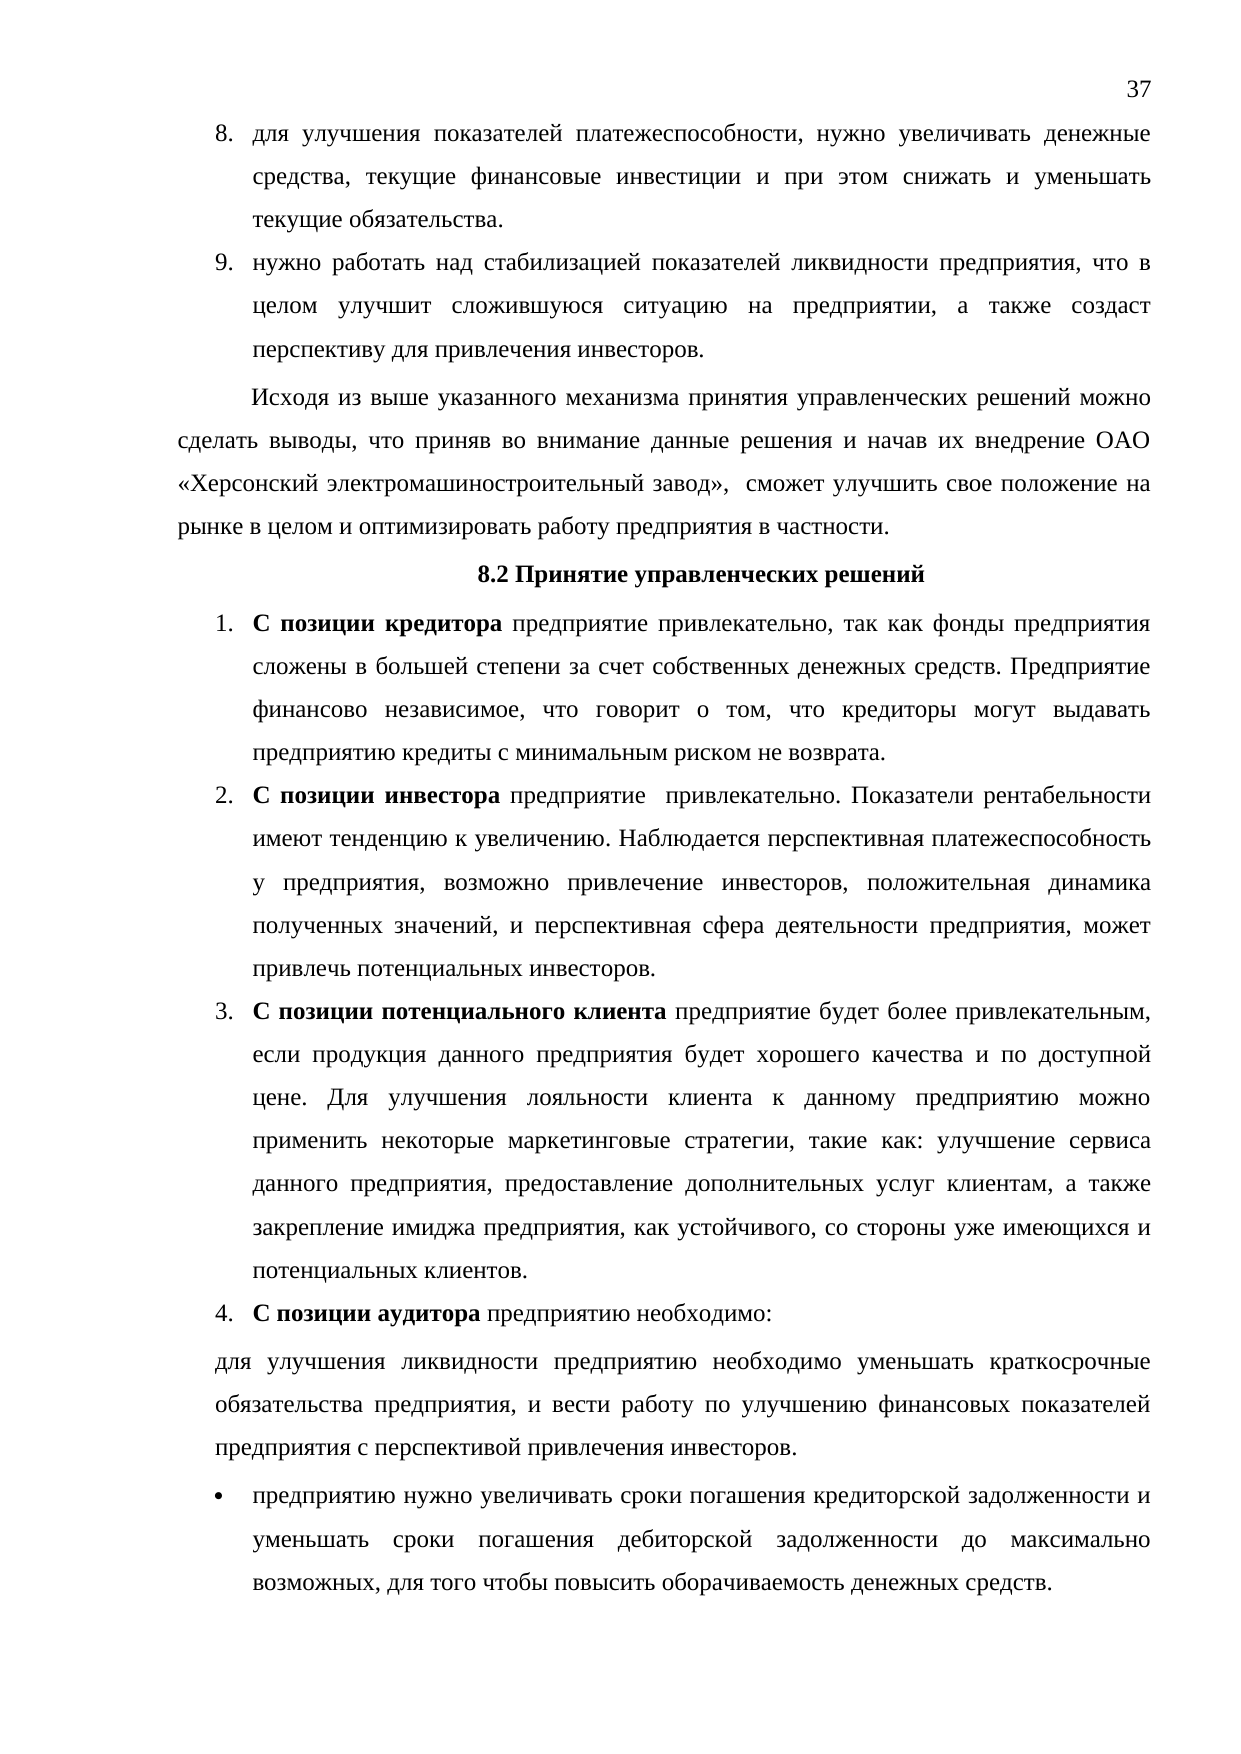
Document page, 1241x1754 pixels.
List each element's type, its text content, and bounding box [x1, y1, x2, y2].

text Исходя из выше указанного механизма принятия управленческих решений можно сделать выводы, что приняв во внимание данные решения и начав их внедрение ОАО «Херсонский электромашиностроительный завод», сможет улучшить свое положение на рынке в целом и оптимизировать работу предприятия в частности. [177, 382, 1152, 540]
text для улучшения ликвидности предприятию необходимо уменьшать краткосрочные обязательства предприятия, и вести работу по улучшению финансовых показателей предприятия с перспективой привлечения инвесторов. [215, 1346, 1152, 1461]
list С позиции потенциального клиента предприятие будет более привлекательным, если продукция данного предприятия будет хорошего качества и по доступной цене. Для улучшения лояльности клиента к данному предприятию можно применить некоторые маркетинговые стратегии, такие как: улучшение сервиса данного предприятия, предоставление дополнительных услуг клиентам, а также закрепление имиджа предприятия, как устойчивого, со стороны уже имеющихся и потенциальных клиентов. [215, 996, 1152, 1283]
text 8.2 Принятие управленческих решений [177, 559, 1152, 588]
list для улучшения показателей платежеспособности, нужно увеличивать денежные средства, текущие финансовые инвестиции и при этом снижать и уменьшать текущие обязательства. [215, 118, 1152, 233]
list С позиции инвестора предприятие привлекательно. Показатели рентабельности имеют тенденцию к увеличению. Наблюдается перспективная платежеспособность у предприятия, возможно привлечение инвесторов, положительная динамика полученных значений, и перспективная сфера деятельности предприятия, может привлечь потенциальных инвесторов. [215, 780, 1152, 982]
list С позиции аудитора предприятию необходимо: [215, 1298, 1152, 1327]
list предприятию нужно увеличивать сроки погашения кредиторской задолженности и уменьшать сроки погашения дебиторской задолженности до максимально возможных, для того чтобы повысить оборачиваемость денежных средств. [215, 1481, 1152, 1596]
list нужно работать над стабилизацией показателей ликвидности предприятия, что в целом улучшит сложившуюся ситуацию на предприятии, а также создаст перспективу для привлечения инвесторов. [215, 247, 1152, 362]
list С позиции кредитора предприятие привлекательно, так как фонды предприятия сложены в большей степени за счет собственных денежных средств. Предприятие финансово независимое, что говорит о том, что кредиторы могут выдавать предприятию кредиты с минимальным риском не возврата. [215, 608, 1152, 766]
